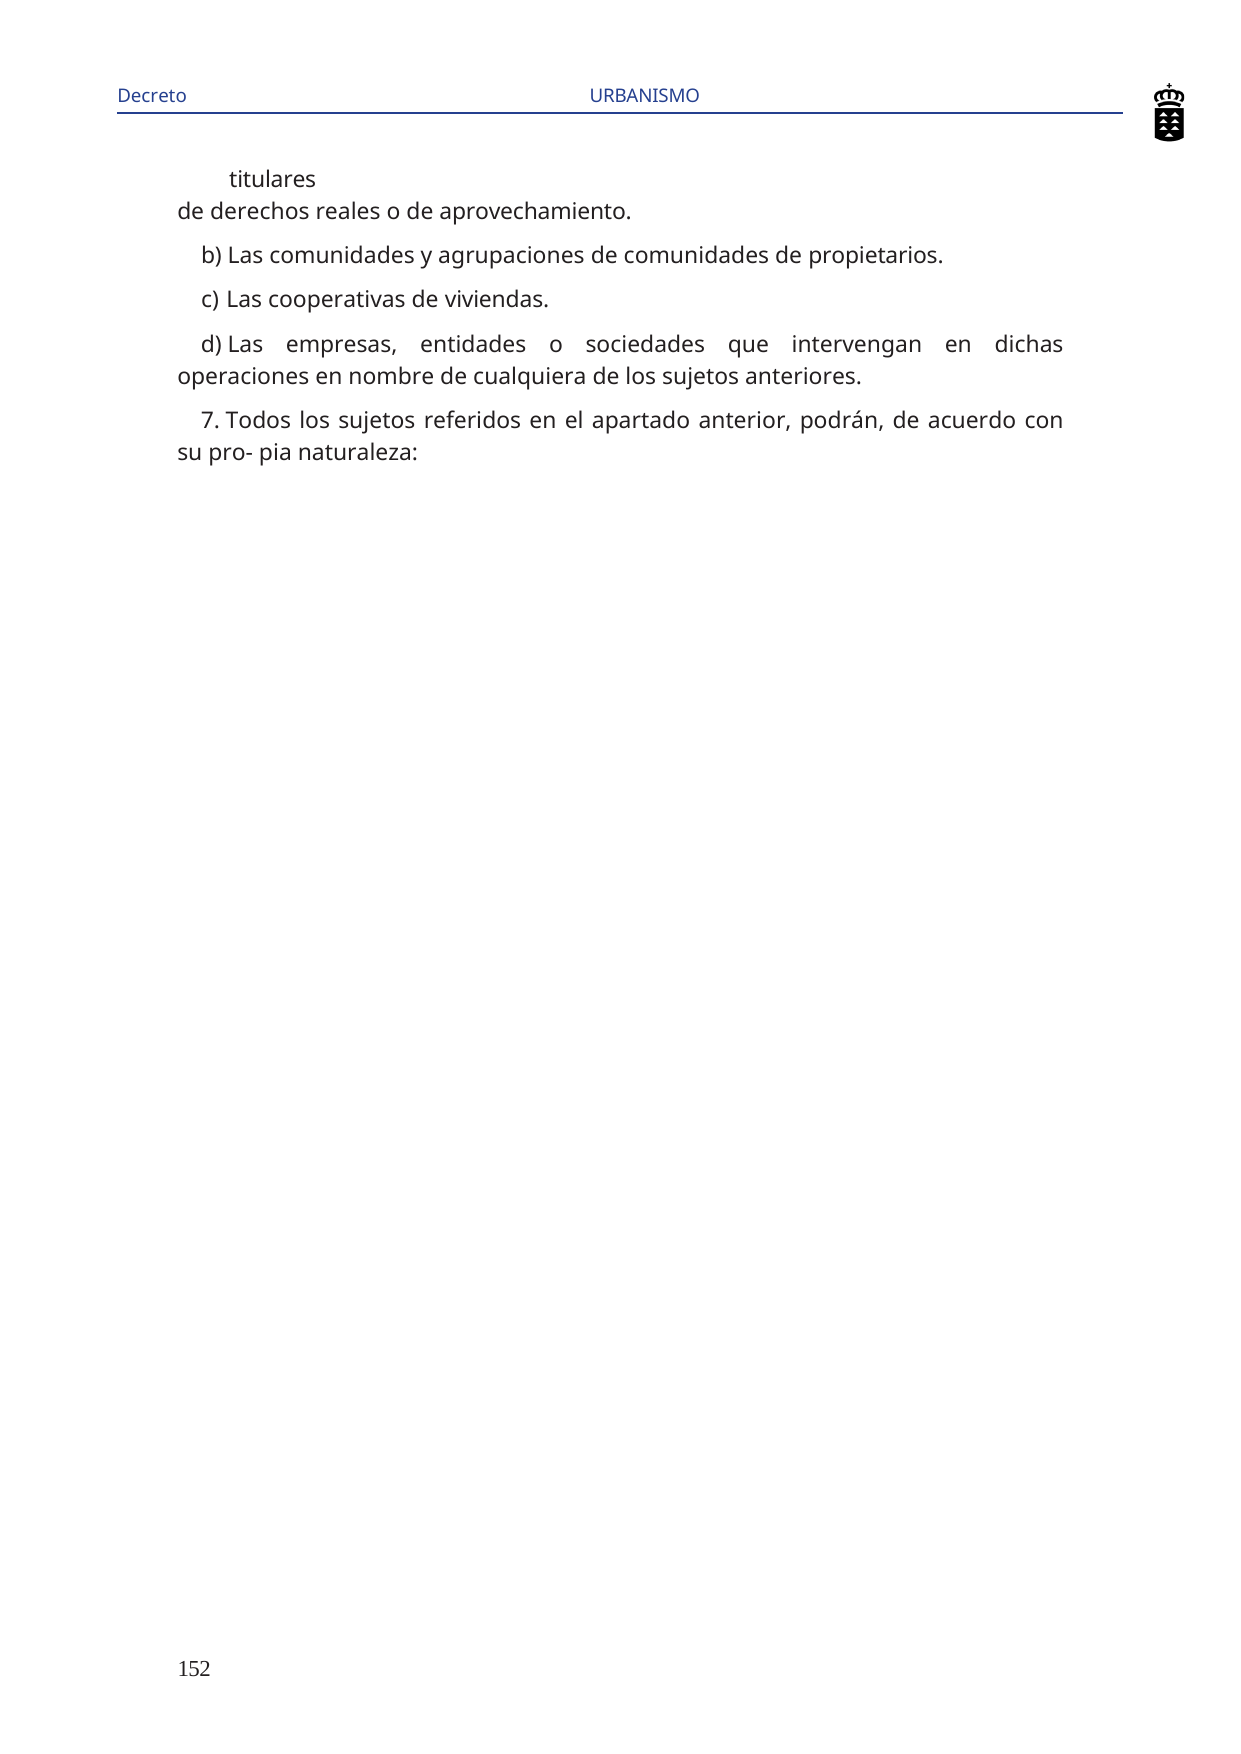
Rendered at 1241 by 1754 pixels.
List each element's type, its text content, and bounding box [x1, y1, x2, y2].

text de derechos reales o de aprovechamiento. [177, 195, 1078, 226]
list Los propietarios de construcciones, edificaciones y fincas urbanas, y los titulares [201, 162, 1078, 194]
list Las cooperativas de viviendas. [201, 283, 1078, 314]
list Todos los sujetos referidos en el apartado anterior, podrán, de acuerdo con su pro- pia naturaleza: [177, 404, 1063, 467]
list Las comunidades y agrupaciones de comunidades de propietarios. [201, 239, 1078, 270]
picture [1153, 81, 1185, 143]
list Las empresas, entidades o sociedades que intervengan en dichas operaciones en nombre de cualquiera de los sujetos anteriores. [177, 327, 1063, 391]
